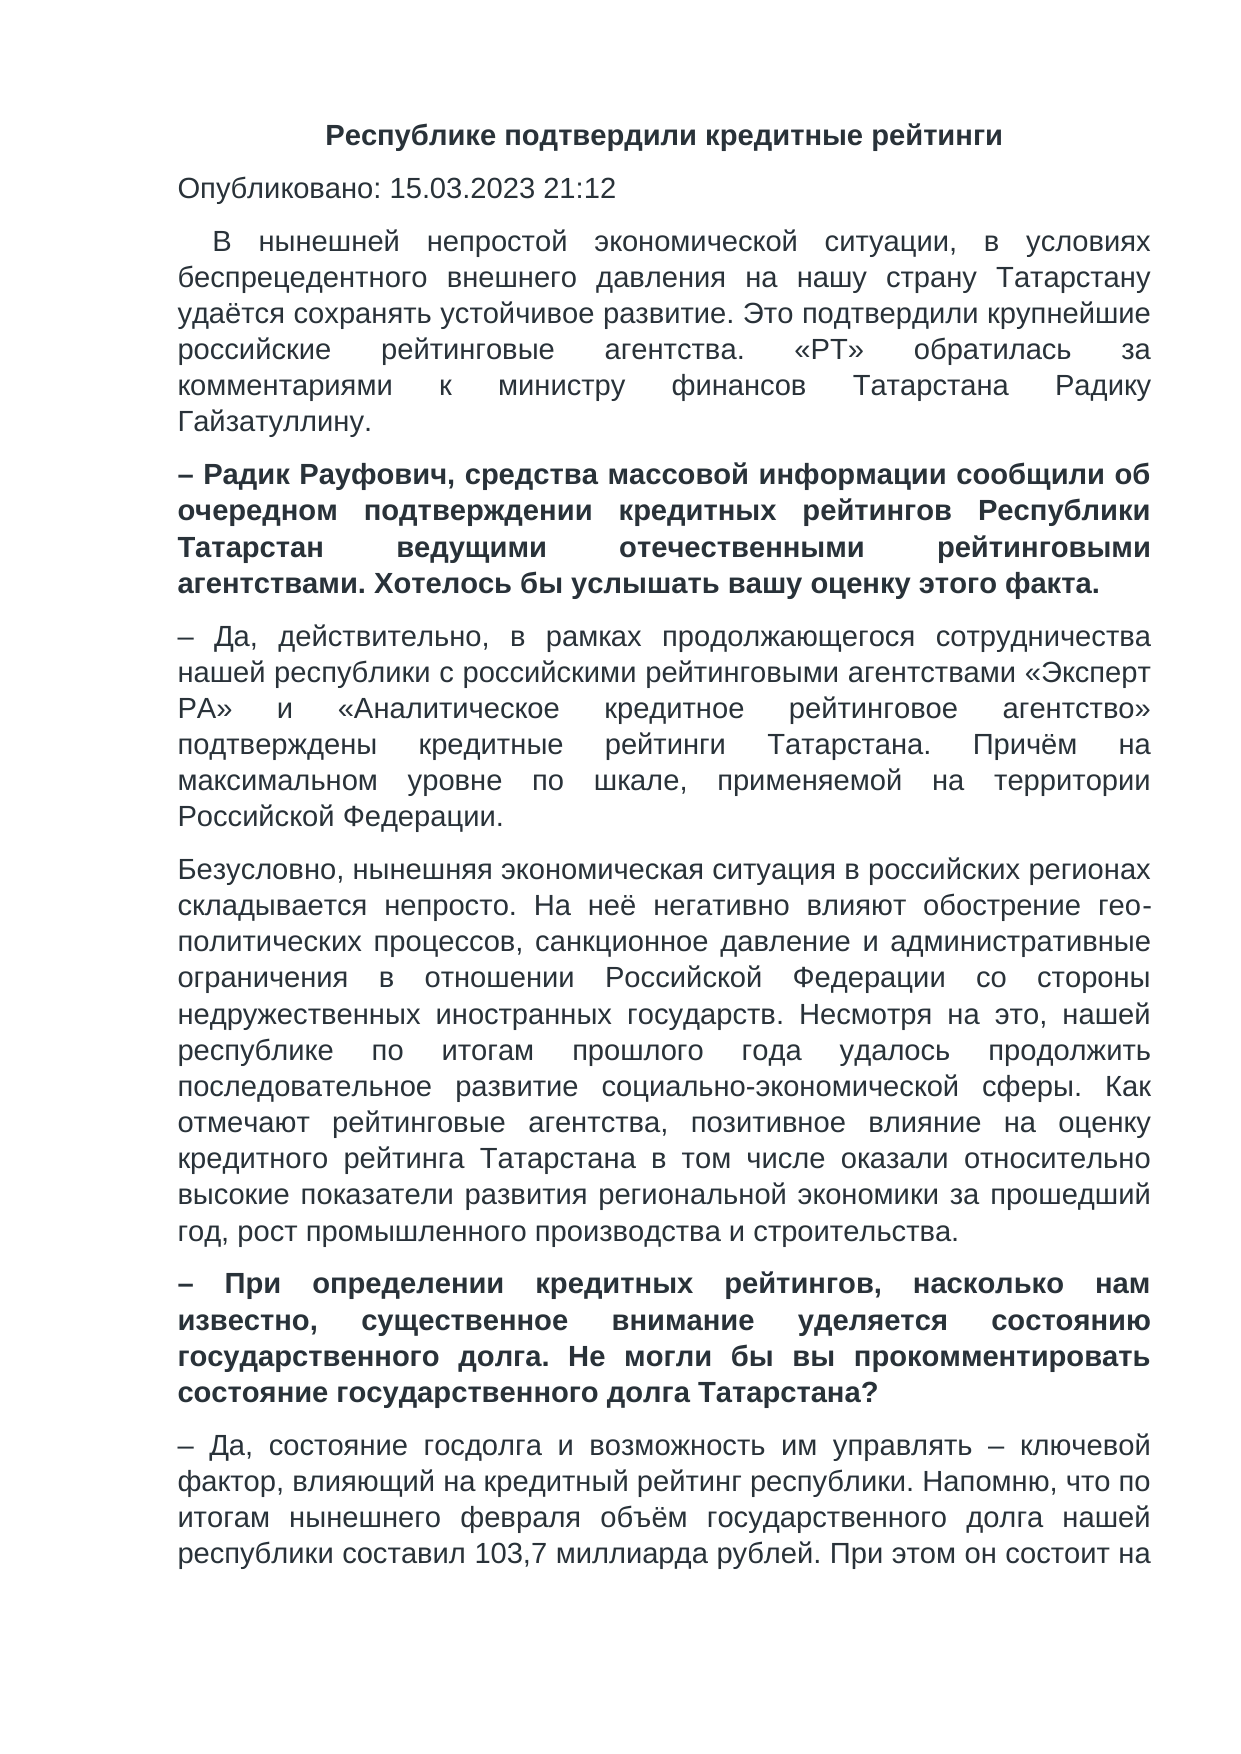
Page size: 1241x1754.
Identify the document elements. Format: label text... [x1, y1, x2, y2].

text – Да, действительно, в рамках продолжающегося сотрудничества нашей республики с российскими рейтинговыми агентствами «Эксперт РА» и «Аналитическое кредитное рейтинговое агентство» подтверждены кредитные рейтинги Татарстана. Причём на максимальном уровне по шкале, применяемой на территории Российской Федерации. [177, 618, 1152, 833]
text Опубликовано: 15.03.2023 21:12 [177, 171, 1152, 204]
text – Радик Рауфович, средства массовой информации сообщили об очередном подтверждении кредитных рейтингов Республики Татарстан ведущими отечественными рейтинговыми агентствами. Хотелось бы услышать вашу оценку этого факта. [177, 457, 1152, 599]
text Безусловно, нынешняя экономическая ситуация в российских регионах складывается непросто. На неё негативно влияют обострение геополитических процессов, санкционное давление и административные ограничения в отношении Российской Федерации со стороны недружественных иностранных государств. Несмотря на это, нашей республике по итогам прошлого года удалось продолжить последовательное развитие социально-экономической сферы. Как отмечают рейтинговые агентства, позитивное влияние на оценку кредитного рейтинга Татарстана в том числе оказали относительно высокие показатели развития региональной экономики за прошедший год, рост промышленного производства и строительства. [177, 852, 1152, 1247]
text Республике подтвердили кредитные рейтинги [177, 118, 1152, 152]
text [177, 1428, 1152, 1569]
text – При определении кредитных рейтингов, насколько нам известно, существенное внимание уделяется состоянию государственного долга. Не могли бы вы прокомментировать состояние государственного долга Татарстана? [177, 1266, 1152, 1408]
text В нынешней непростой экономической ситуации, в условиях беспрецедентного внешнего давления на нашу страну Татарстану удаётся сохранять устойчивое развитие. Это подтвердили крупнейшие российские рейтинговые агентства. «РТ» обратилась за комментариями к министру финансов Татарстана Радику Гайзатуллину. [177, 224, 1152, 438]
